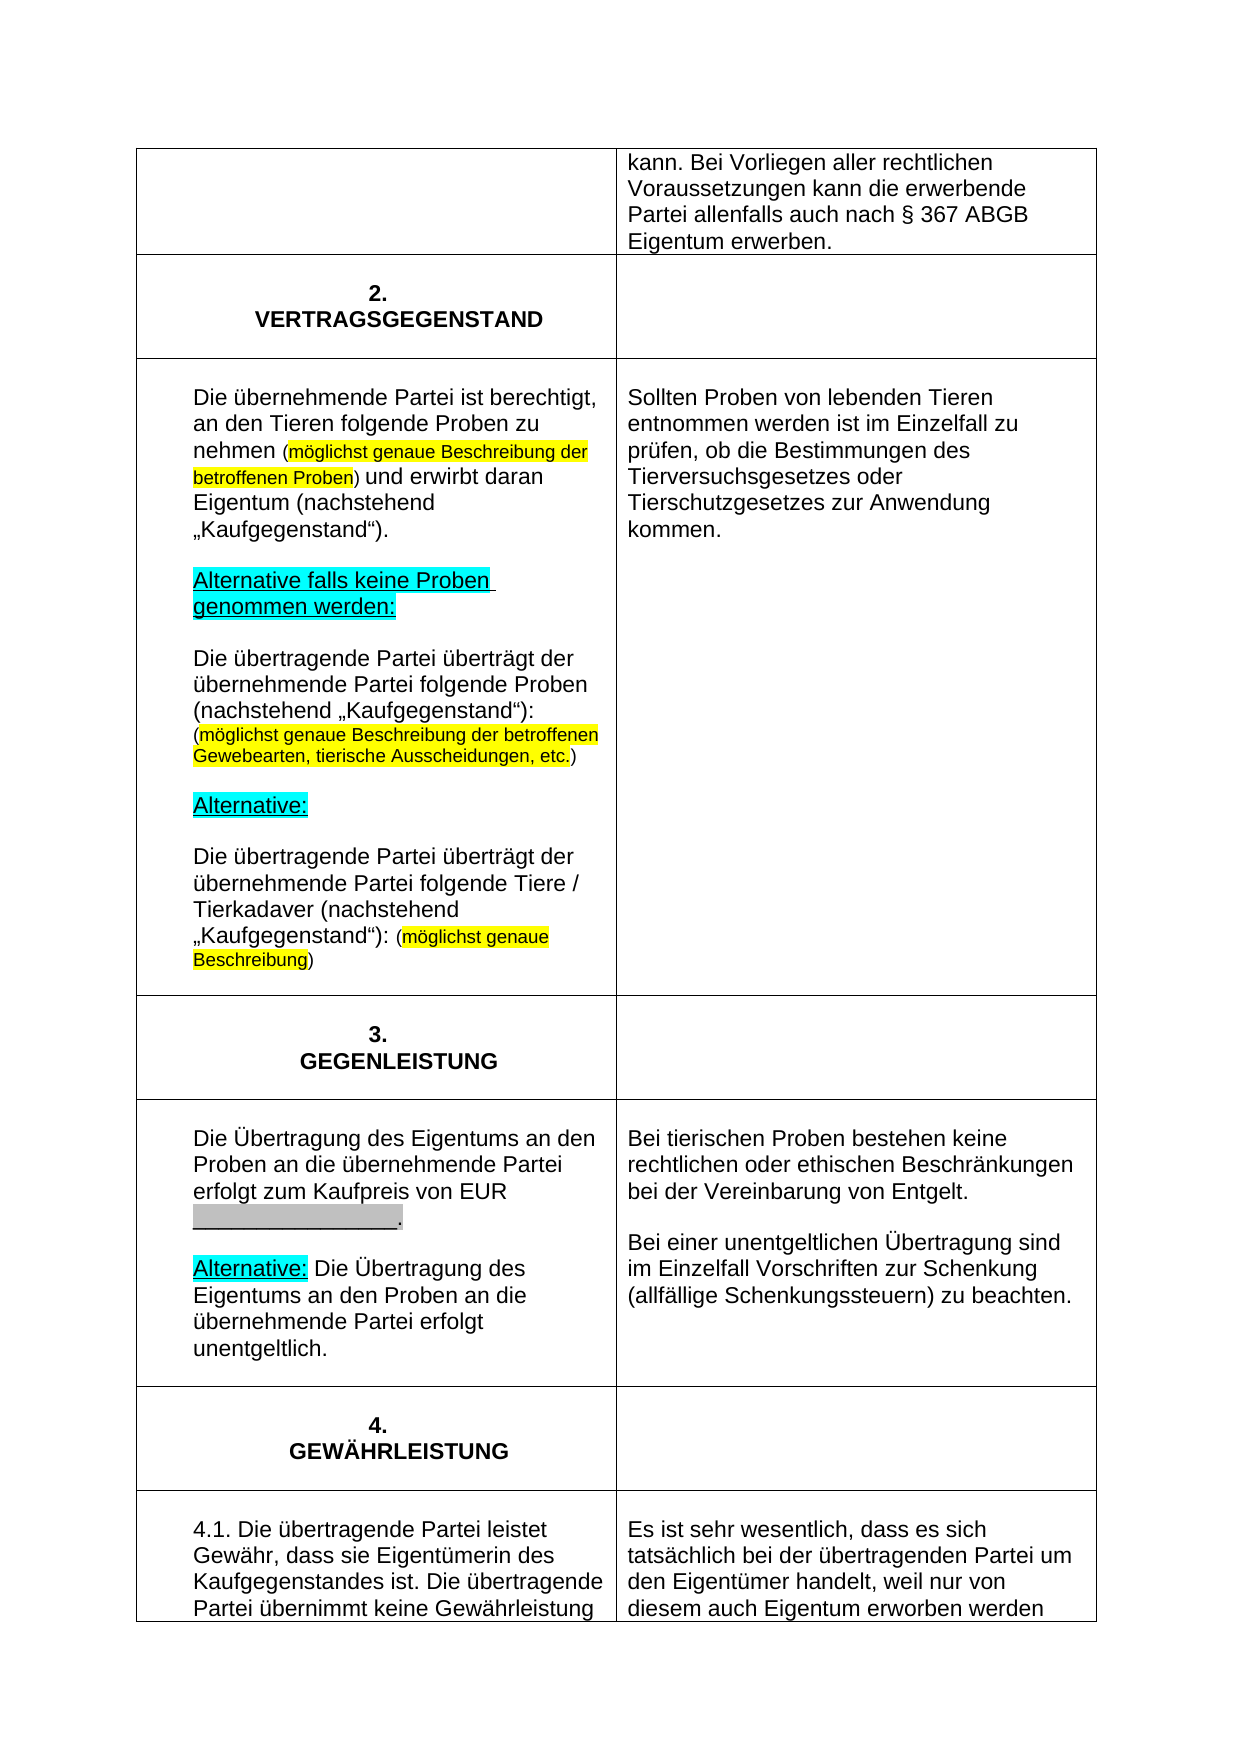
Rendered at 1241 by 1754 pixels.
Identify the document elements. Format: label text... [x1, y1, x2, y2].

table_cell Die Übertragung des Eigentums an den Proben an die übernehmende Partei erfolgt zum Kaufpreis von EUR ________________. Alternative: Die Übertragung des Eigentums an den Proben an die übernehmende Partei erfolgt unentgeltlich. [137, 1100, 616, 1386]
table_cell [617, 255, 1096, 358]
table_cell 3. GEGENLEISTUNG [137, 996, 616, 1099]
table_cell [617, 149, 1096, 254]
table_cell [617, 1491, 1096, 1621]
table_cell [137, 1491, 616, 1621]
table_cell Die übernehmende Partei ist berechtigt, an den Tieren folgende Proben zu nehmen (möglichst genaue Beschreibung der betroffenen Proben) und erwirbt daran Eigentum (nachstehend „Kaufgegenstand“). Alternative falls keine Proben genommen werden: Die übertragende Partei überträgt der übernehmende Partei folgende Proben (nachstehend „Kaufgegenstand“): (möglichst genaue Beschreibung der betroffenen Gewebearten, tierische Ausscheidungen, etc.) Alternative: Die übertragende Partei überträgt der übernehmende Partei folgende Tiere / Tierkadaver (nachstehend „Kaufgegenstand“): (möglichst genaue Beschreibung) [137, 359, 616, 995]
table_cell [617, 1387, 1096, 1489]
table_cell Sollten Proben von lebenden Tieren entnommen werden ist im Einzelfall zu prüfen, ob die Bestimmungen des Tierversuchsgesetzes oder Tierschutzgesetzes zur Anwendung kommen. [617, 359, 1096, 995]
table_cell 4. GEWÄHRLEISTUNG [137, 1387, 616, 1489]
table_cell [617, 996, 1096, 1099]
table_cell 2. VERTRAGSGEGENSTAND [137, 255, 616, 358]
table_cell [137, 149, 616, 254]
table_cell Bei tierischen Proben bestehen keine rechtlichen oder ethischen Beschränkungen bei der Vereinbarung von Entgelt. Bei einer unentgeltlichen Übertragung sind im Einzelfall Vorschriften zur Schenkung (allfällige Schenkungssteuern) zu beachten. [617, 1100, 1096, 1386]
